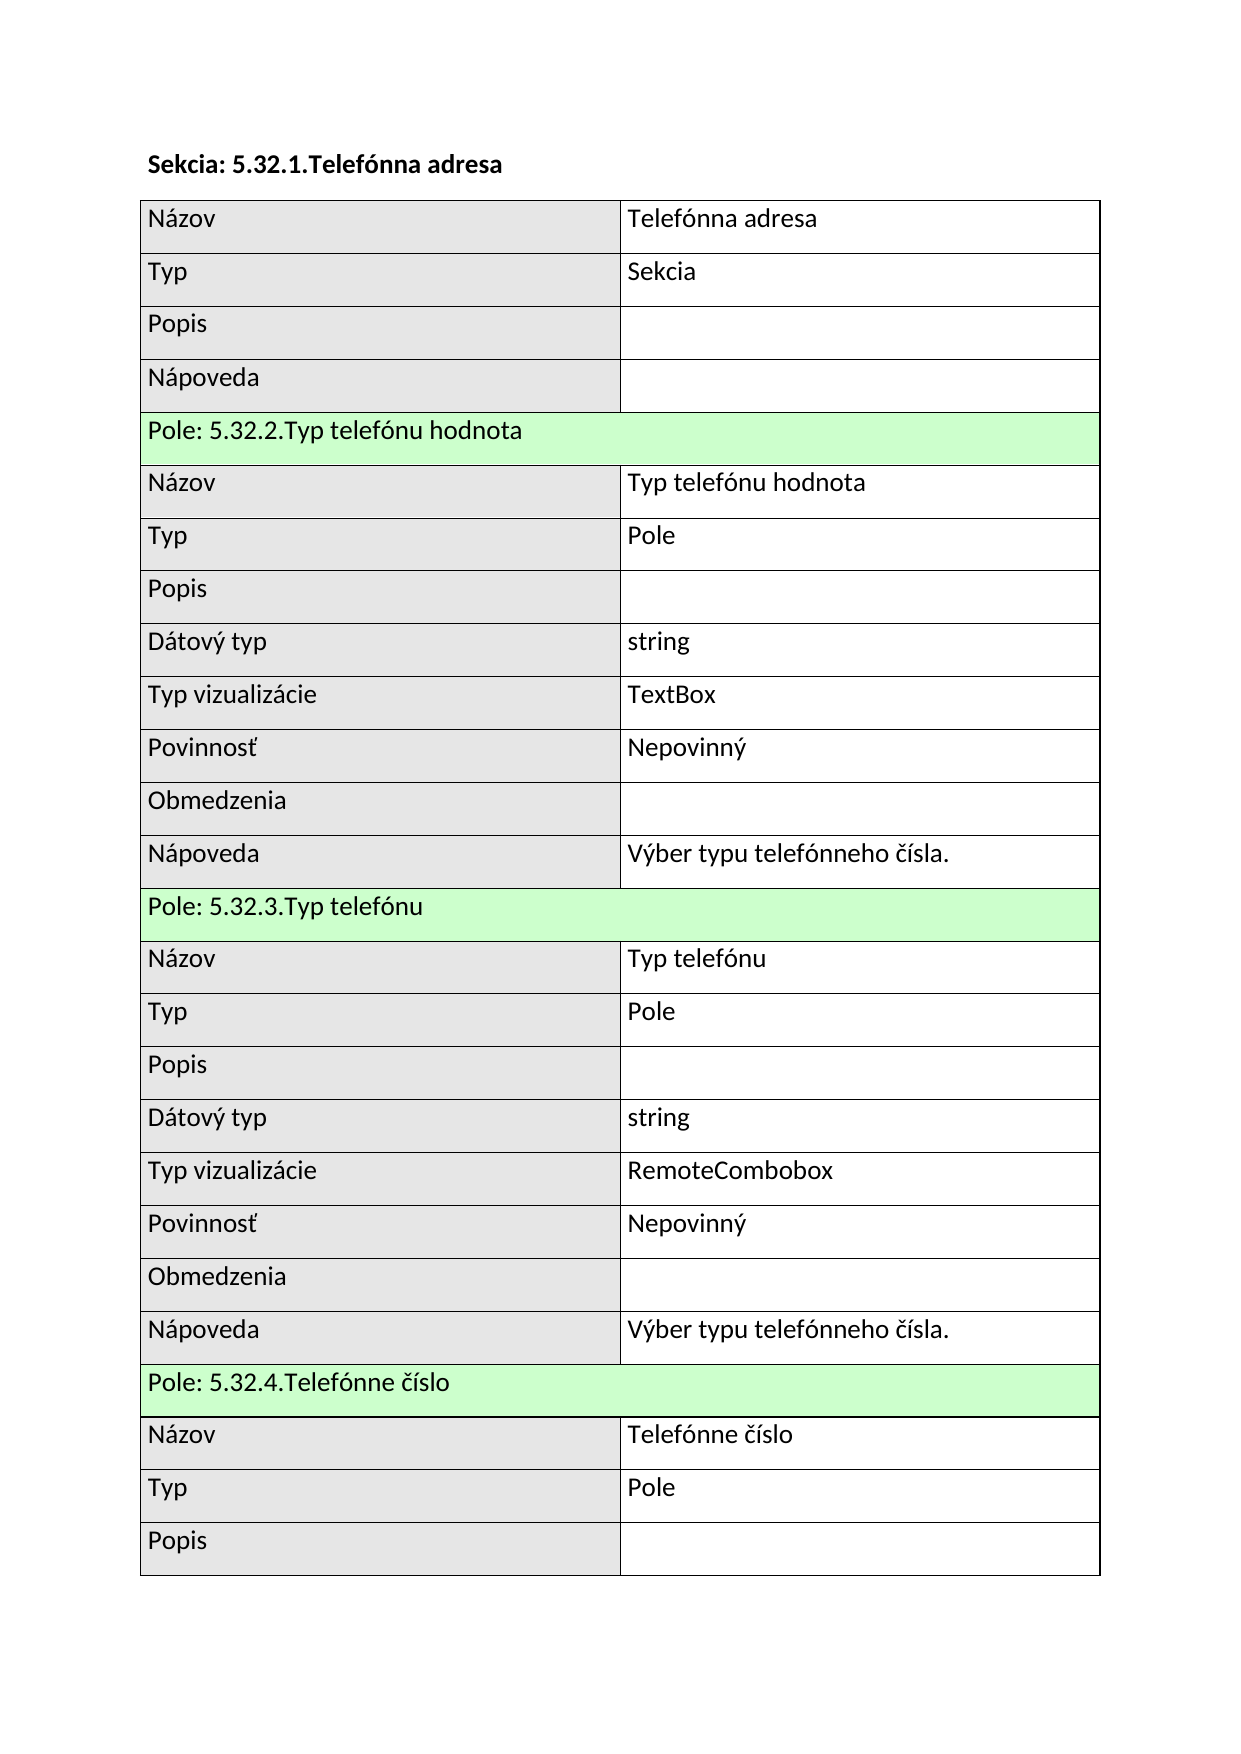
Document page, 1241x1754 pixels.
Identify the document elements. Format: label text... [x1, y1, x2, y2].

table_header Telefónna adresa [621, 201, 1099, 253]
table_cell Popis [141, 1047, 620, 1099]
table_cell [621, 783, 1099, 835]
table_cell Typ [141, 254, 620, 306]
table_cell Nápoveda [141, 1312, 620, 1364]
table_cell Nepovinný [621, 730, 1099, 782]
table_cell Obmedzenia [141, 783, 620, 835]
table_cell Povinnosť [141, 730, 620, 782]
table_cell Nápoveda [141, 360, 620, 412]
table_cell Telefónne číslo [621, 1418, 1099, 1469]
table_cell [621, 1523, 1099, 1575]
table_cell Dátový typ [141, 1100, 620, 1152]
table_cell Popis [141, 571, 620, 623]
table_header Názov [141, 201, 620, 253]
table_cell Pole [621, 1470, 1099, 1522]
table_cell Typ [141, 994, 620, 1046]
table_cell Typ [141, 519, 620, 570]
table_cell Typ vizualizácie [141, 677, 620, 729]
table_cell [621, 1259, 1099, 1311]
table_cell [621, 571, 1099, 623]
table_cell Dátový typ [141, 624, 620, 676]
table_cell Nápoveda [141, 836, 620, 888]
table_cell Povinnosť [141, 1206, 620, 1258]
table_cell Typ [141, 1470, 620, 1522]
table_cell Pole [621, 994, 1099, 1046]
table_cell Výber typu telefónneho čísla. [621, 1312, 1099, 1364]
table_cell Názov [141, 1418, 620, 1469]
table_cell Typ telefónu [621, 942, 1099, 993]
table_cell [621, 1047, 1099, 1099]
table_cell string [621, 624, 1099, 676]
table_cell Popis [141, 307, 620, 359]
table_cell Typ vizualizácie [141, 1153, 620, 1205]
table_cell [621, 360, 1099, 412]
table_cell Nepovinný [621, 1206, 1099, 1258]
table_cell Pole: 5.32.4.Telefónne číslo [141, 1365, 1099, 1416]
table_cell [621, 307, 1099, 359]
table_cell Obmedzenia [141, 1259, 620, 1311]
table_cell Pole: 5.32.2.Typ telefónu hodnota [141, 413, 1099, 464]
table_cell Typ telefónu hodnota [621, 466, 1099, 517]
text Sekcia: 5.32.1.Telefónna adresa [148, 148, 1093, 181]
table_cell string [621, 1100, 1099, 1152]
table_cell Názov [141, 466, 620, 517]
table_cell Pole [621, 519, 1099, 570]
table_cell TextBox [621, 677, 1099, 729]
table_cell Sekcia [621, 254, 1099, 306]
table_cell Popis [141, 1523, 620, 1575]
table_cell Pole: 5.32.3.Typ telefónu [141, 889, 1099, 941]
table_cell RemoteCombobox [621, 1153, 1099, 1205]
table_cell Názov [141, 942, 620, 993]
table_cell Výber typu telefónneho čísla. [621, 836, 1099, 888]
